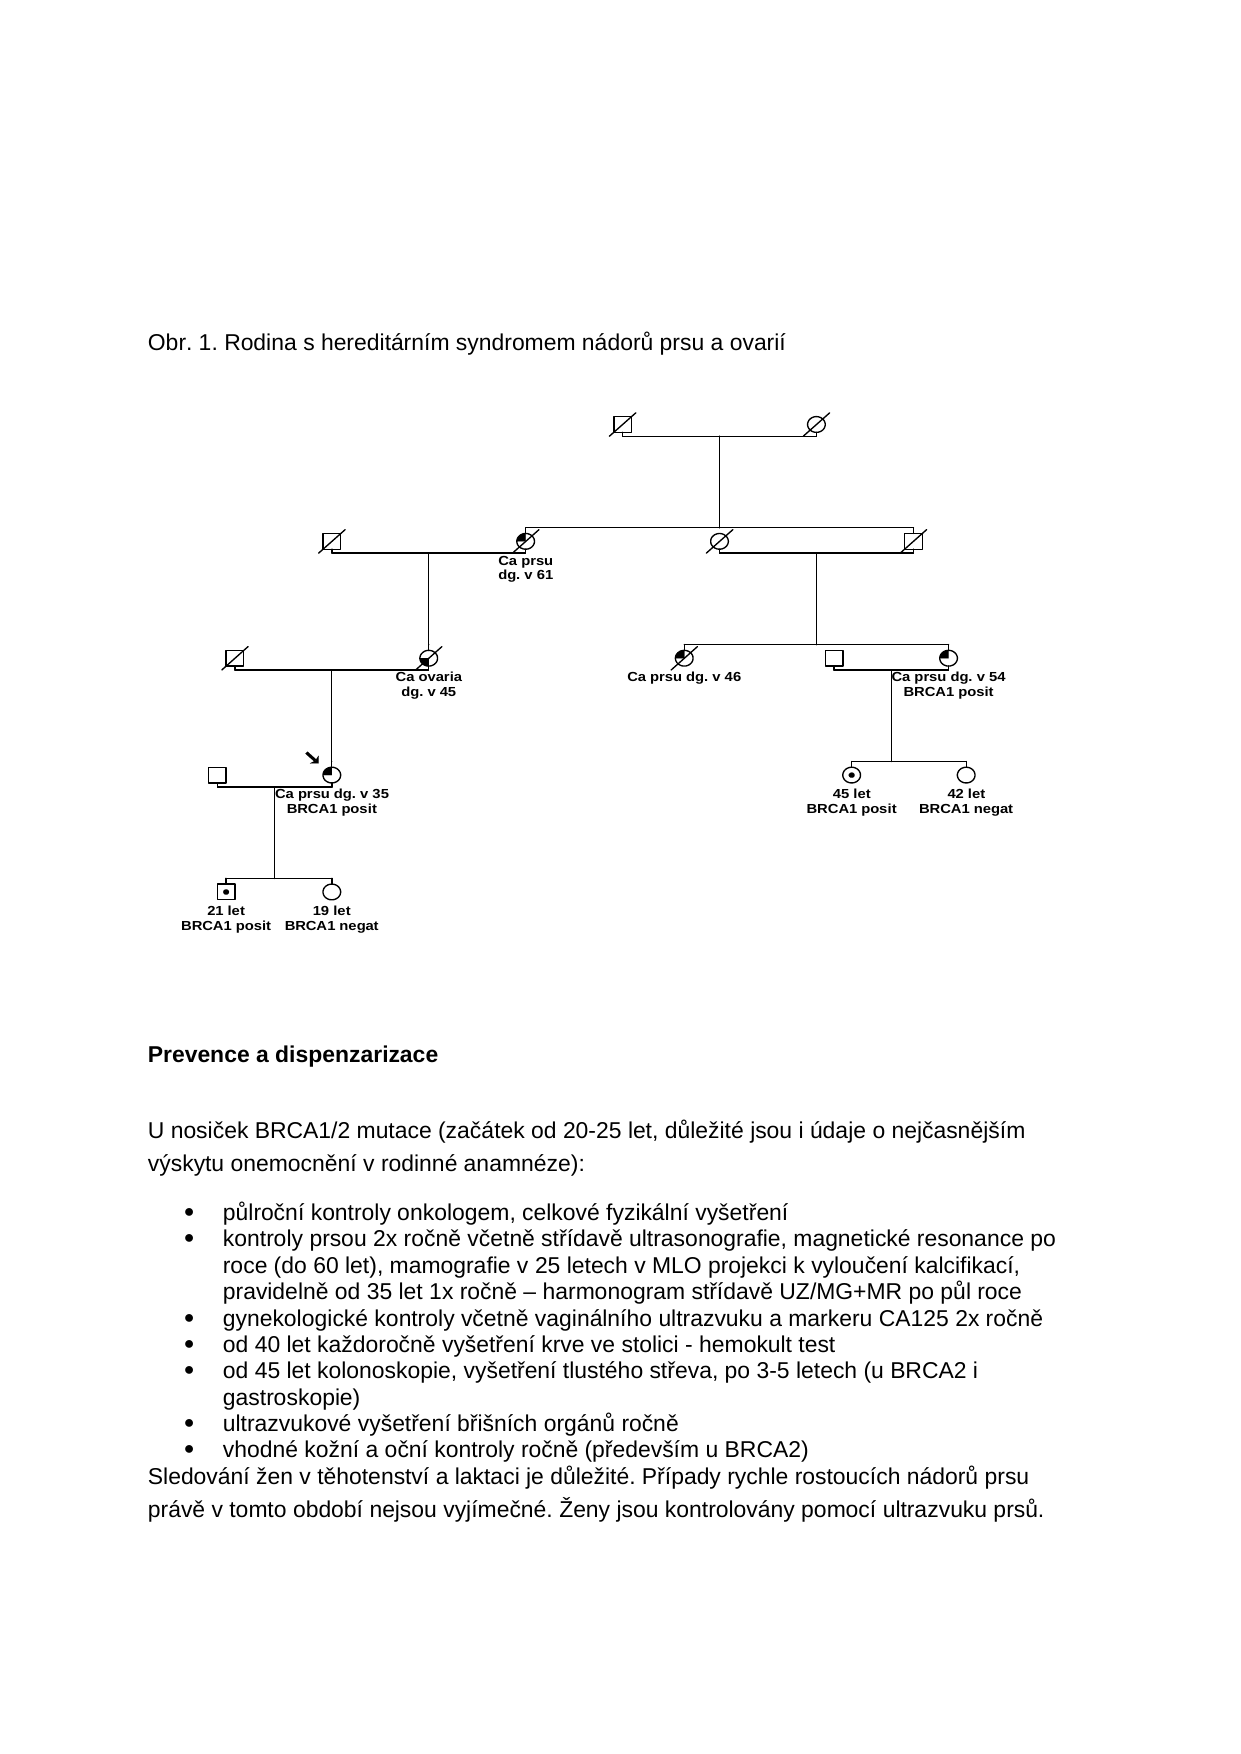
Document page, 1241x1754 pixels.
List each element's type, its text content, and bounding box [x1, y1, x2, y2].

list od 40 let každoročně vyšetření krve ve stolici - hemokult test [185, 1331, 1093, 1357]
text Obr. 1. Rodina s hereditárním syndromem nádorů prsu a ovarií [148, 328, 1093, 355]
list kontroly prsou 2x ročně včetně střídavě ultrasonografie, magnetické resonance po roce (do 60 let), mamografie v 25 letech v MLO projekci k vyloučení kalcifikací, pravidelně od 35 let 1x ročně – harmonogram střídavě UZ/MG+MR po půl roce [185, 1225, 1093, 1304]
list gynekologické kontroly včetně vaginálního ultrazvuku a markeru CA125 2x ročně [185, 1304, 1093, 1331]
text Sledování žen v těhotenství a laktaci je důležité. Případy rychle rostoucích nádorů prsu právě v tomto období nejsou vyjímečné. Ženy jsou kontrolovány pomocí ultrazvuku prsů. [148, 1463, 1093, 1522]
list od 45 let kolonoskopie, vyšetření tlustého střeva, po 3-5 letech (u BRCA2 i gastroskopie) [185, 1357, 1093, 1410]
subtitle Prevence a dispenzarizace [148, 1041, 1093, 1067]
list půlroční kontroly onkologem, celkové fyzikální vyšetření [185, 1199, 1093, 1225]
list vhodné kožní a oční kontroly ročně (především u BRCA2) [185, 1436, 1093, 1463]
text U nosiček BRCA1/2 mutace (začátek od 20-25 let, důležité jsou i údaje o nejčasnějším výskytu onemocnění v rodinné anamnéze): [148, 1117, 1093, 1176]
list ultrazvukové vyšetření břišních orgánů ročně [185, 1410, 1093, 1436]
